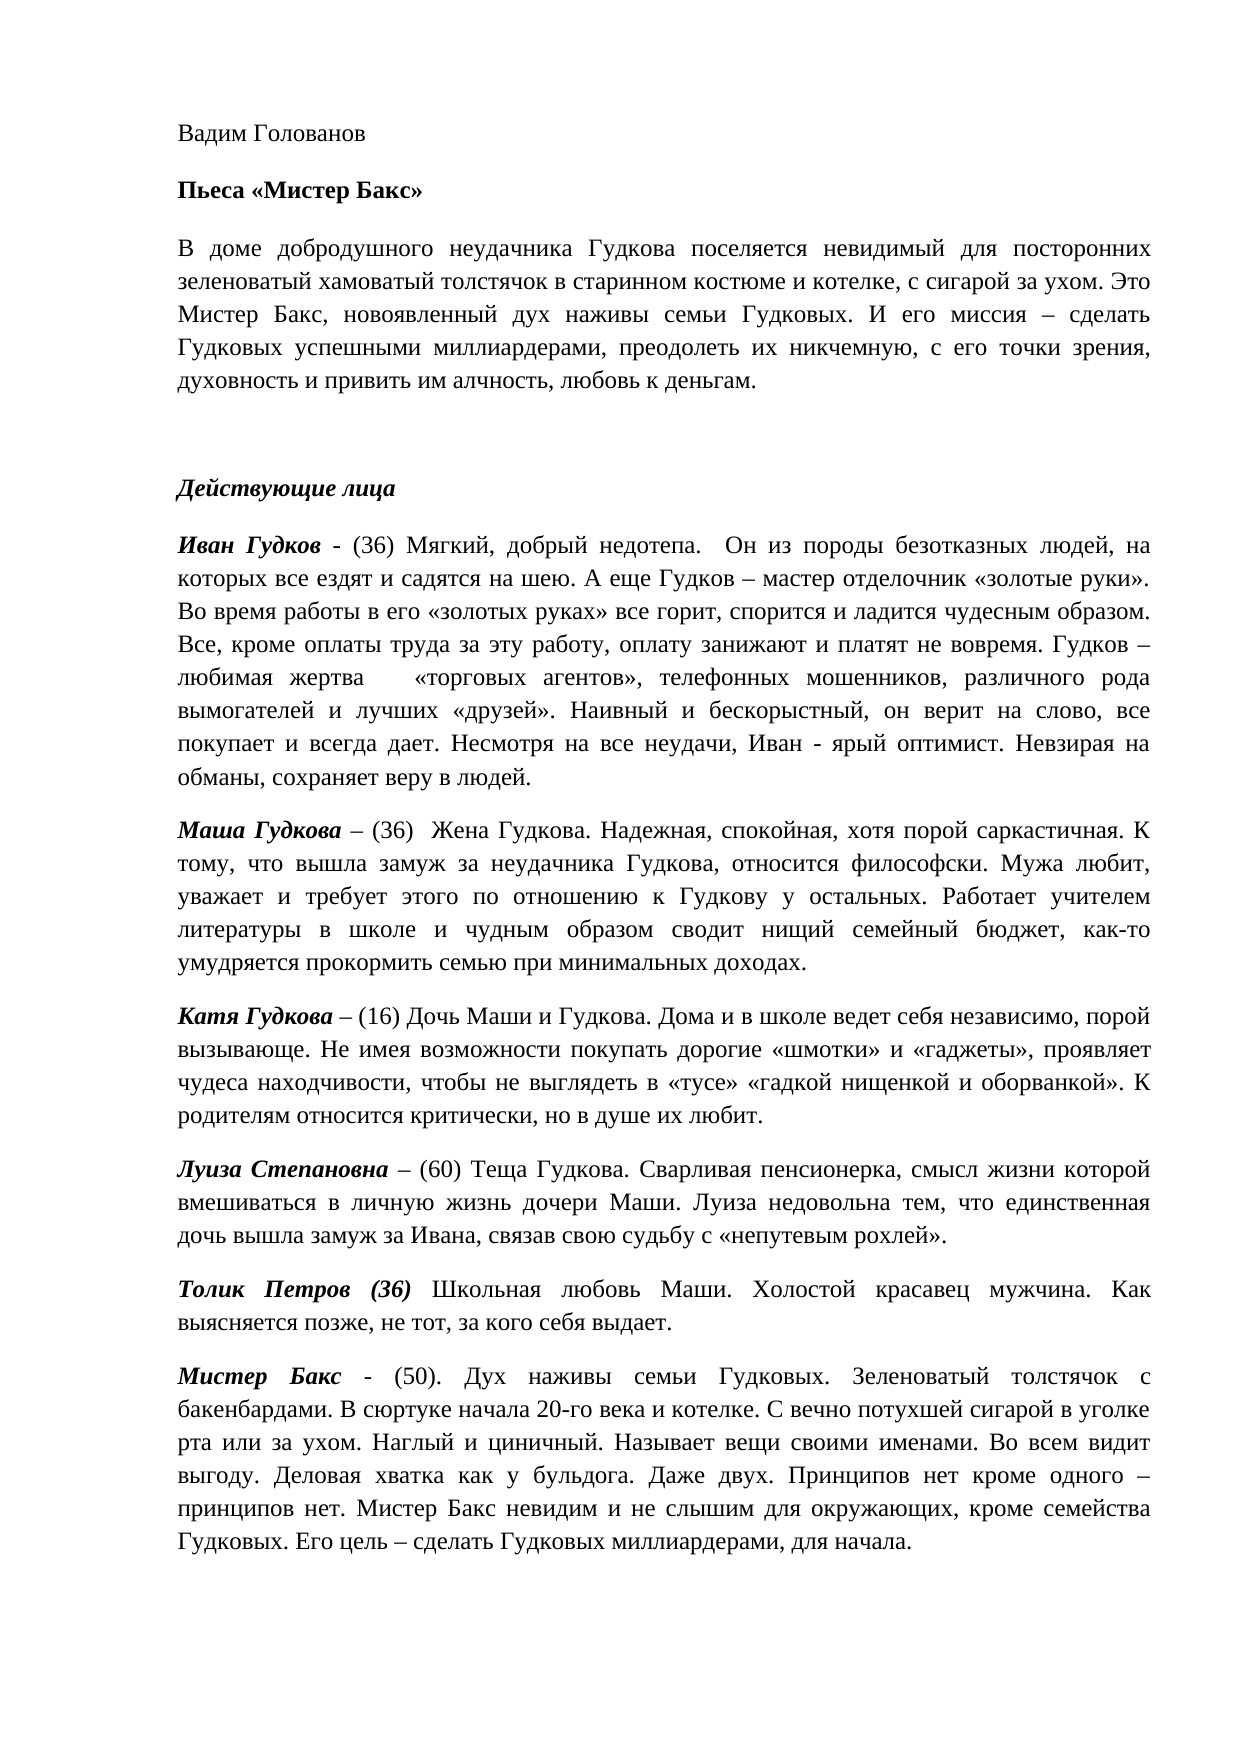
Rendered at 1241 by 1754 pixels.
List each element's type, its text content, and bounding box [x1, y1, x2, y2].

text Маша Гудкова – (36) Жена Гудкова. Надежная, спокойная, хотя порой саркастичная. К тому, что вышла замуж за неудачника Гудкова, относится философски. Мужа любит, уважает и требует этого по отношению к Гудкову у остальных. Работает учителем литературы в школе и чудным образом сводит нищий семейный бюджет, как-то умудряется прокормить семью при минимальных доходах. [177, 815, 1152, 976]
text В доме добродушного неудачника Гудкова поселяется невидимый для посторонних зеленоватый хамоватый толстячок в старинном костюме и котелке, с сигарой за ухом. Это Мистер Бакс, новоявленный дух наживы семьи Гудковых. И его миссия – сделать Гудковых успешными миллиардерами, преодолеть их никчемную, с его точки зрения, духовность и привить им алчность, любовь к деньгам. [177, 233, 1152, 394]
text Действующие лица [177, 473, 1152, 502]
text Катя Гудкова – (16) Дочь Маши и Гудкова. Дома и в школе ведет себя независимо, порой вызывающе. Не имея возможности покупать дорогие «шмотки» и «гаджеты», проявляет чудеса находчивости, чтобы не выглядеть в «тусе» «гадкой нищенкой и оборванкой». К родителям относится критически, но в душе их любит. [177, 1001, 1152, 1129]
text Пьеса «Мистер Бакс» [177, 176, 1152, 204]
text Вадим Голованов [177, 118, 1152, 147]
text Толик Петров (36) Школьная любовь Маши. Холостой красавец мужчина. Как выясняется позже, не тот, за кого себя выдает. [177, 1274, 1152, 1336]
text Иван Гудков - (36) Мягкий, добрый недотепа. Он из породы безотказных людей, на которых все ездят и садятся на шею. А еще Гудков – мастер отделочник «золотые руки». Во время работы в его «золотых руках» все горит, спорится и ладится чудесным образом. Все, кроме оплаты труда за эту работу, оплату занижают и платят не вовремя. Гудков – любимая жертва «торговых агентов», телефонных мошенников, различного рода вымогателей и лучших «друзей». Наивный и бескорыстный, он верит на слово, все покупает и всегда дает. Несмотря на все неудачи, Иван - ярый оптимист. Невзирая на обманы, сохраняет веру в людей. [177, 530, 1152, 790]
text Луиза Степановна – (60) Теща Гудкова. Сварливая пенсионерка, смысл жизни которой вмешиваться в личную жизнь дочери Маши. Луиза недовольна тем, что единственная дочь вышла замуж за Ивана, связав свою судьбу с «непутевым рохлей». [177, 1154, 1152, 1249]
text Мистер Бакс - (50). Дух наживы семьи Гудковых. Зеленоватый толстячок с бакенбардами. В сюртуке начала 20-го века и котелке. С вечно потухшей сигарой в уголке рта или за ухом. Наглый и циничный. Называет вещи своими именами. Во всем видит выгоду. Деловая хватка как у бульдога. Даже двух. Принципов нет кроме одного – принципов нет. Мистер Бакс невидим и не слышим для окружающих, кроме семейства Гудковых. Его цель – сделать Гудковых миллиардерами, для начала. [177, 1361, 1152, 1555]
